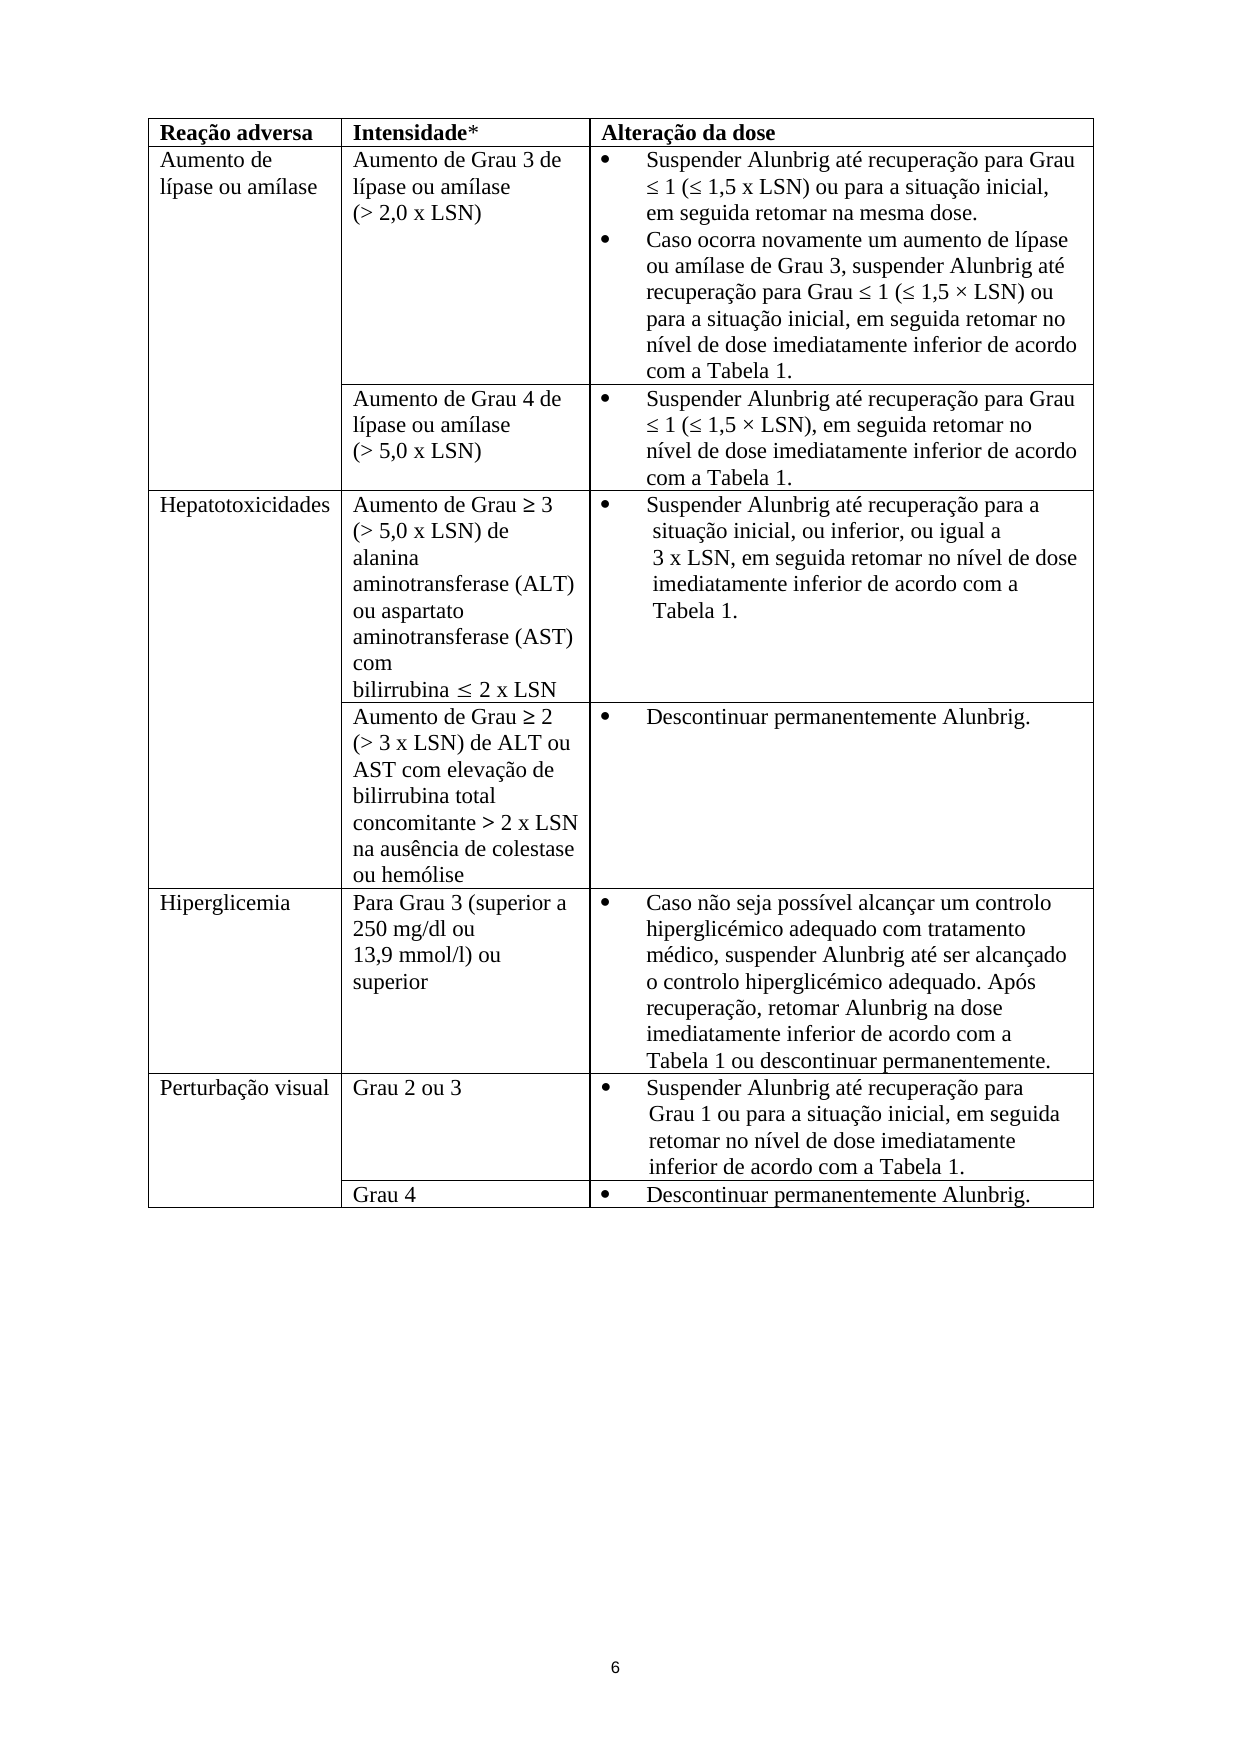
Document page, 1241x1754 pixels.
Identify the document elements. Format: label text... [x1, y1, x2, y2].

table_cell Suspender Alunbrig até recuperação para Grau ≤ 1 (≤ 1,5 × LSN), em seguida retomar no nível de dose imediatamente inferior de acordo com a Tabela 1. [591, 385, 1093, 490]
table_cell Aumento de Grau 4 de lípase ou amílase (> 5,0 x LSN) [342, 385, 589, 490]
table_cell Descontinuar permanentemente Alunbrig. [591, 1181, 1093, 1207]
table_cell Caso não seja possível alcançar um controlo hiperglicémico adequado com tratamento médico, suspender Alunbrig até ser alcançado o controlo hiperglicémico adequado. Após recuperação, retomar Alunbrig na dose imediatamente inferior de acordo com a Tabela 1 ou descontinuar permanentemente. [591, 889, 1093, 1073]
table_cell Hepatotoxicidades [149, 491, 341, 888]
table_cell Suspender Alunbrig até recuperação para Grau ≤ 1 (≤ 1,5 x LSN) ou para a situação inicial, em seguida retomar na mesma dose. Caso ocorra novamente um aumento de lípase ou amílase de Grau 3, suspender Alunbrig até recuperação para Grau ≤ 1 (≤ 1,5 × LSN) ou para a situação inicial, em seguida retomar no nível de dose imediatamente inferior de acordo com a Tabela 1. [591, 147, 1093, 384]
table_cell Hiperglicemia [149, 889, 341, 1073]
table_cell Aumento de Grau 3 de lípase ou amílase (> 2,0 x LSN) [342, 147, 589, 384]
table_cell Descontinuar permanentemente Alunbrig. [591, 703, 1093, 888]
table_cell Grau 4 [342, 1181, 589, 1207]
table_cell Suspender Alunbrig até recuperação para a situação inicial, ou inferior, ou igual a 3 x LSN, em seguida retomar no nível de dose imediatamente inferior de acordo com a Tabela 1. [591, 491, 1093, 702]
table_cell Aumento de Grau ≥ 3 (> 5,0 x LSN) de alanina aminotransferase (ALT) ou aspartato aminotransferase (AST) com bilirrubina 2 x LSN [342, 491, 589, 702]
table_header Reação adversa [149, 119, 341, 146]
table_header Alteração da dose [591, 119, 1093, 146]
table_cell Aumento de lípase ou amílase [149, 147, 341, 490]
table_cell Aumento de Grau ≥ 2 (> 3 x LSN) de ALT ou AST com elevação de bilirrubina total concomitante > 2 x LSN na ausência de colestase ou hemólise [342, 703, 589, 888]
table_cell Para Grau 3 (superior a 250 mg/dl ou 13,9 mmol/l) ou superior [342, 889, 589, 1073]
table_cell Perturbação visual [149, 1074, 341, 1207]
table_cell Suspender Alunbrig até recuperação para Grau 1 ou para a situação inicial, em seguida retomar no nível de dose imediatamente inferior de acordo com a Tabela 1. [591, 1074, 1093, 1179]
table_header Intensidade* [342, 119, 589, 146]
table_cell Grau 2 ou 3 [342, 1074, 589, 1179]
